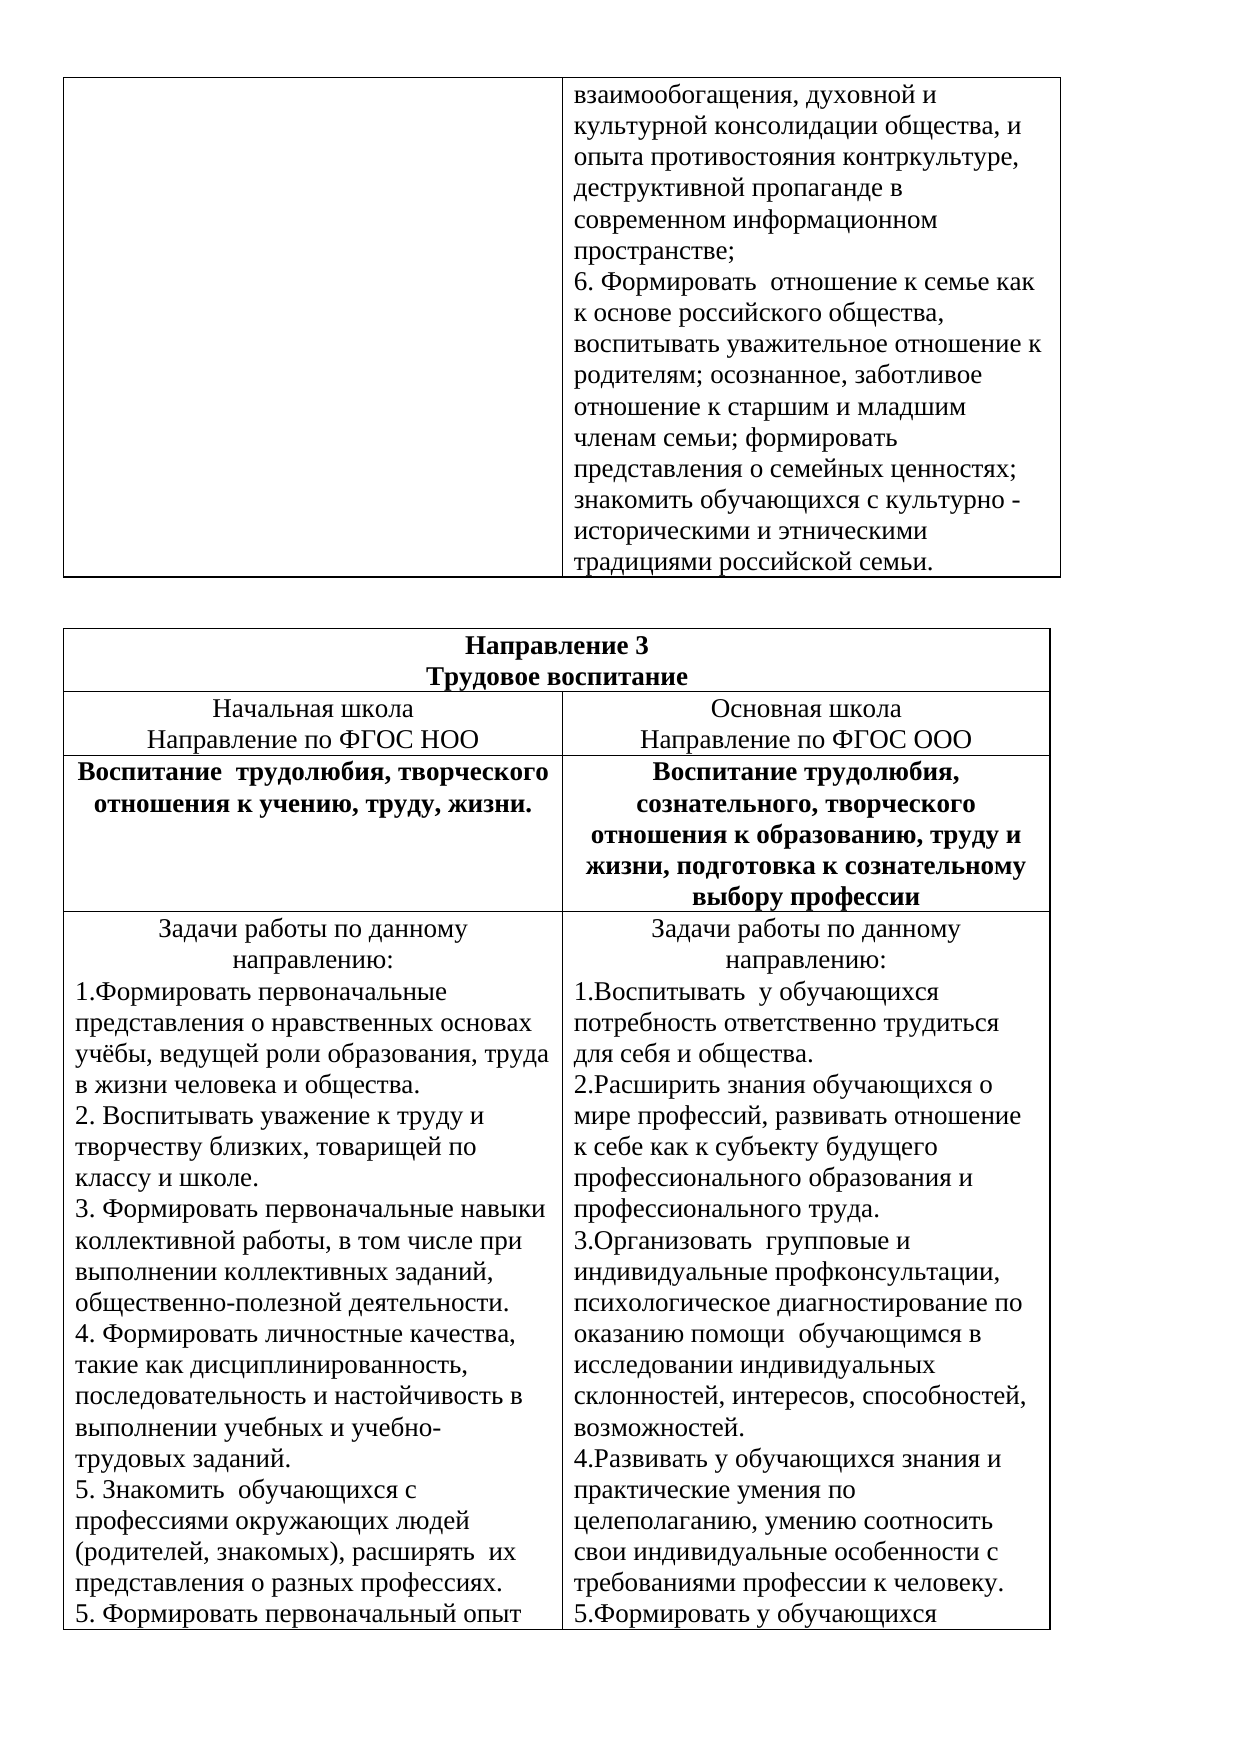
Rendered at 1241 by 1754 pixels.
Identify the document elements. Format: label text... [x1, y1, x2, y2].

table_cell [563, 78, 1060, 576]
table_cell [64, 912, 562, 1629]
table_header Направление 3 Трудовое воспитание [64, 629, 1049, 691]
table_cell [563, 912, 1049, 1629]
table_cell Основная школа Направление по ФГОС ООО [563, 692, 1049, 754]
table_cell Воспитание трудолюбия, творческого отношения к учению, труду, жизни. [64, 756, 562, 911]
table_cell Начальная школа Направление по ФГОС НОО [64, 692, 562, 754]
table_cell Воспитание трудолюбия, сознательного, творческого отношения к образованию, труду и жизни, подготовка к сознательному выбору профессии [563, 756, 1049, 911]
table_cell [64, 78, 562, 576]
